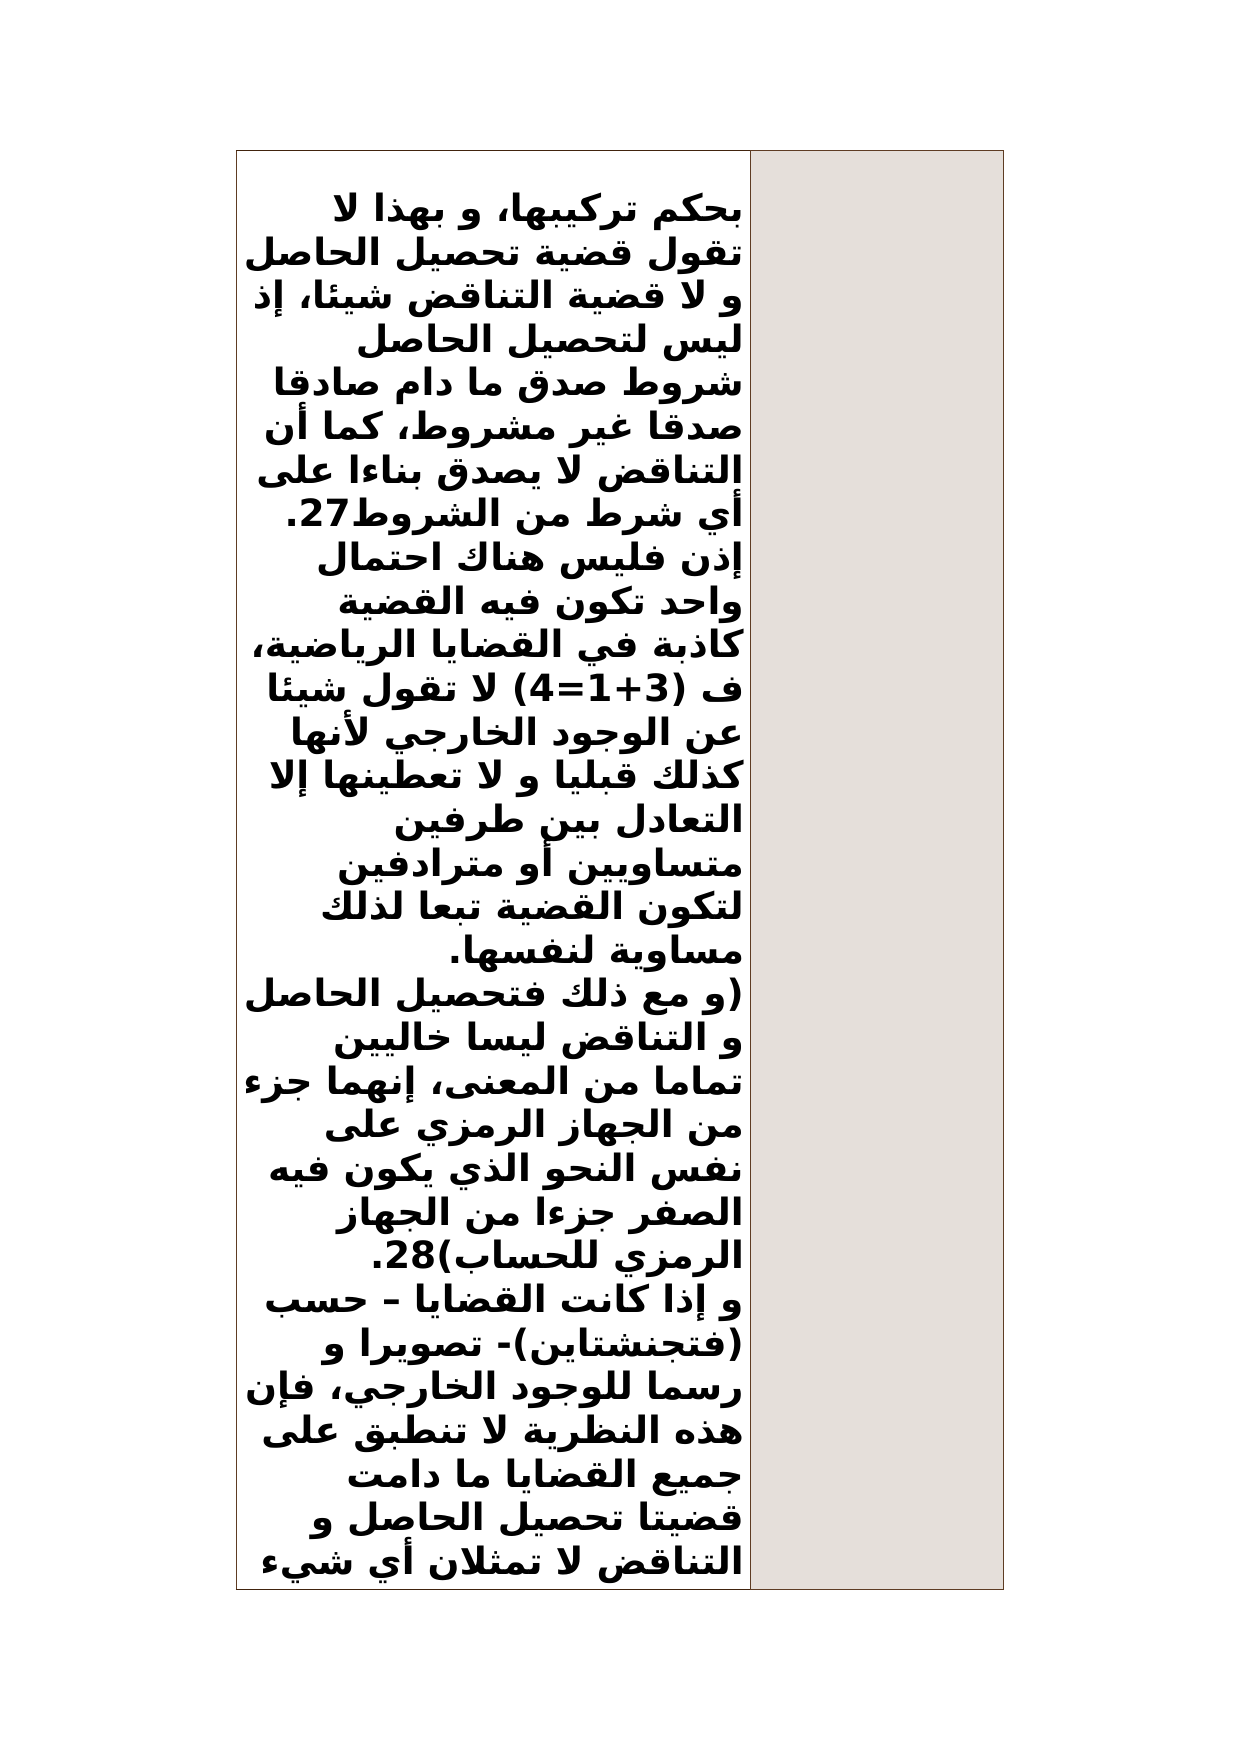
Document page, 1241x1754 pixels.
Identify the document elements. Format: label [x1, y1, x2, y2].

table_cell [751, 151, 1003, 1589]
table_cell [237, 151, 750, 1589]
